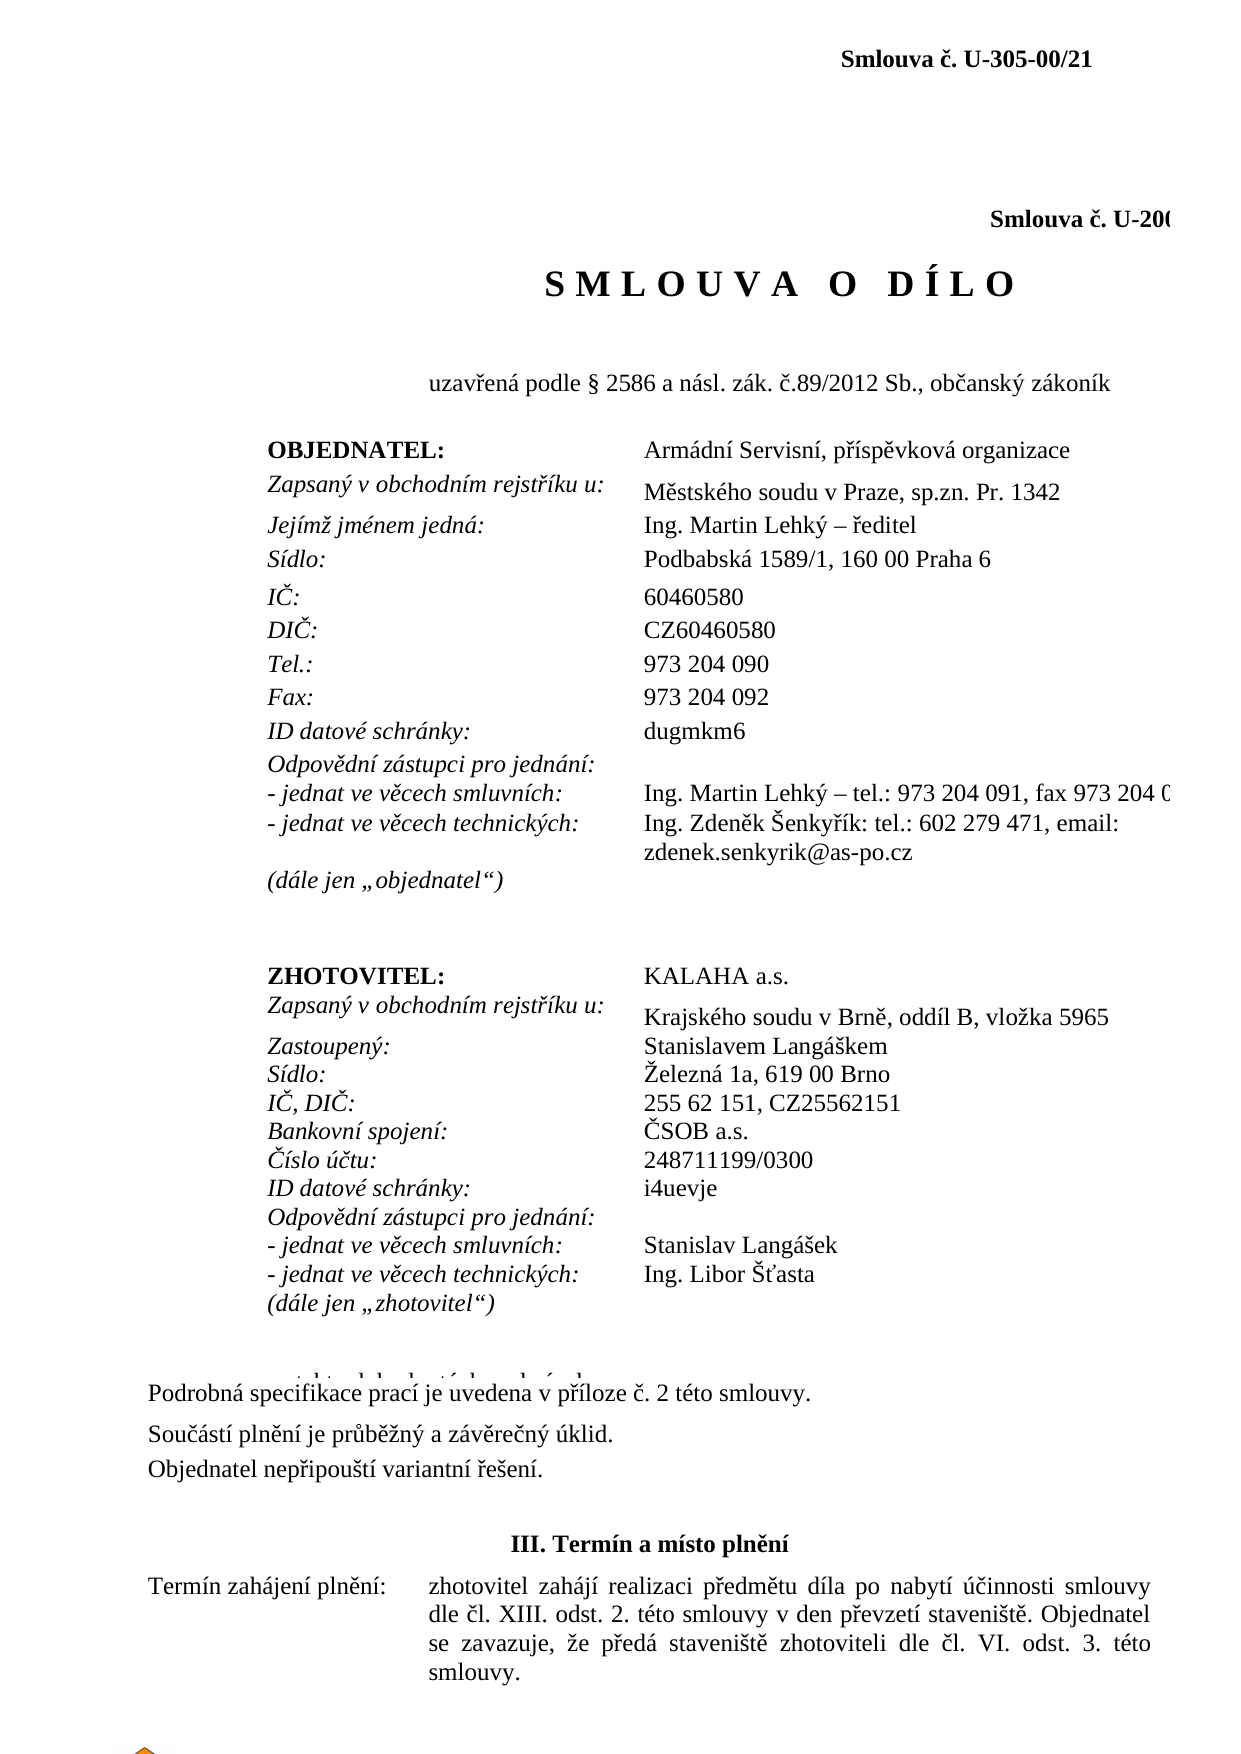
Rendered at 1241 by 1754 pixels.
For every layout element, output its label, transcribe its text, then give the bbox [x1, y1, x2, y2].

text Objednatel nepřipouští variantní řešení. [148, 1454, 1152, 1482]
text Termín zahájení plnění: zhotovitel zahájí realizaci předmětu díla po nabytí účinnosti smlouvy dle čl. XIII. odst. 2. této smlouvy v den převzetí staveniště. Objednatel se zavazuje, že předá staveniště zhotoviteli dle čl. VI. odst. 3. této smlouvy. [148, 1571, 1152, 1686]
text Podrobná specifikace prací je uvedena v příloze č. 2 této smlouvy. [148, 1378, 1152, 1407]
picture [109, 1744, 180, 1754]
subtitle III. Termín a místo plnění [148, 1529, 1152, 1558]
text Součástí plnění je průběžný a závěrečný úklid. [148, 1419, 1152, 1448]
